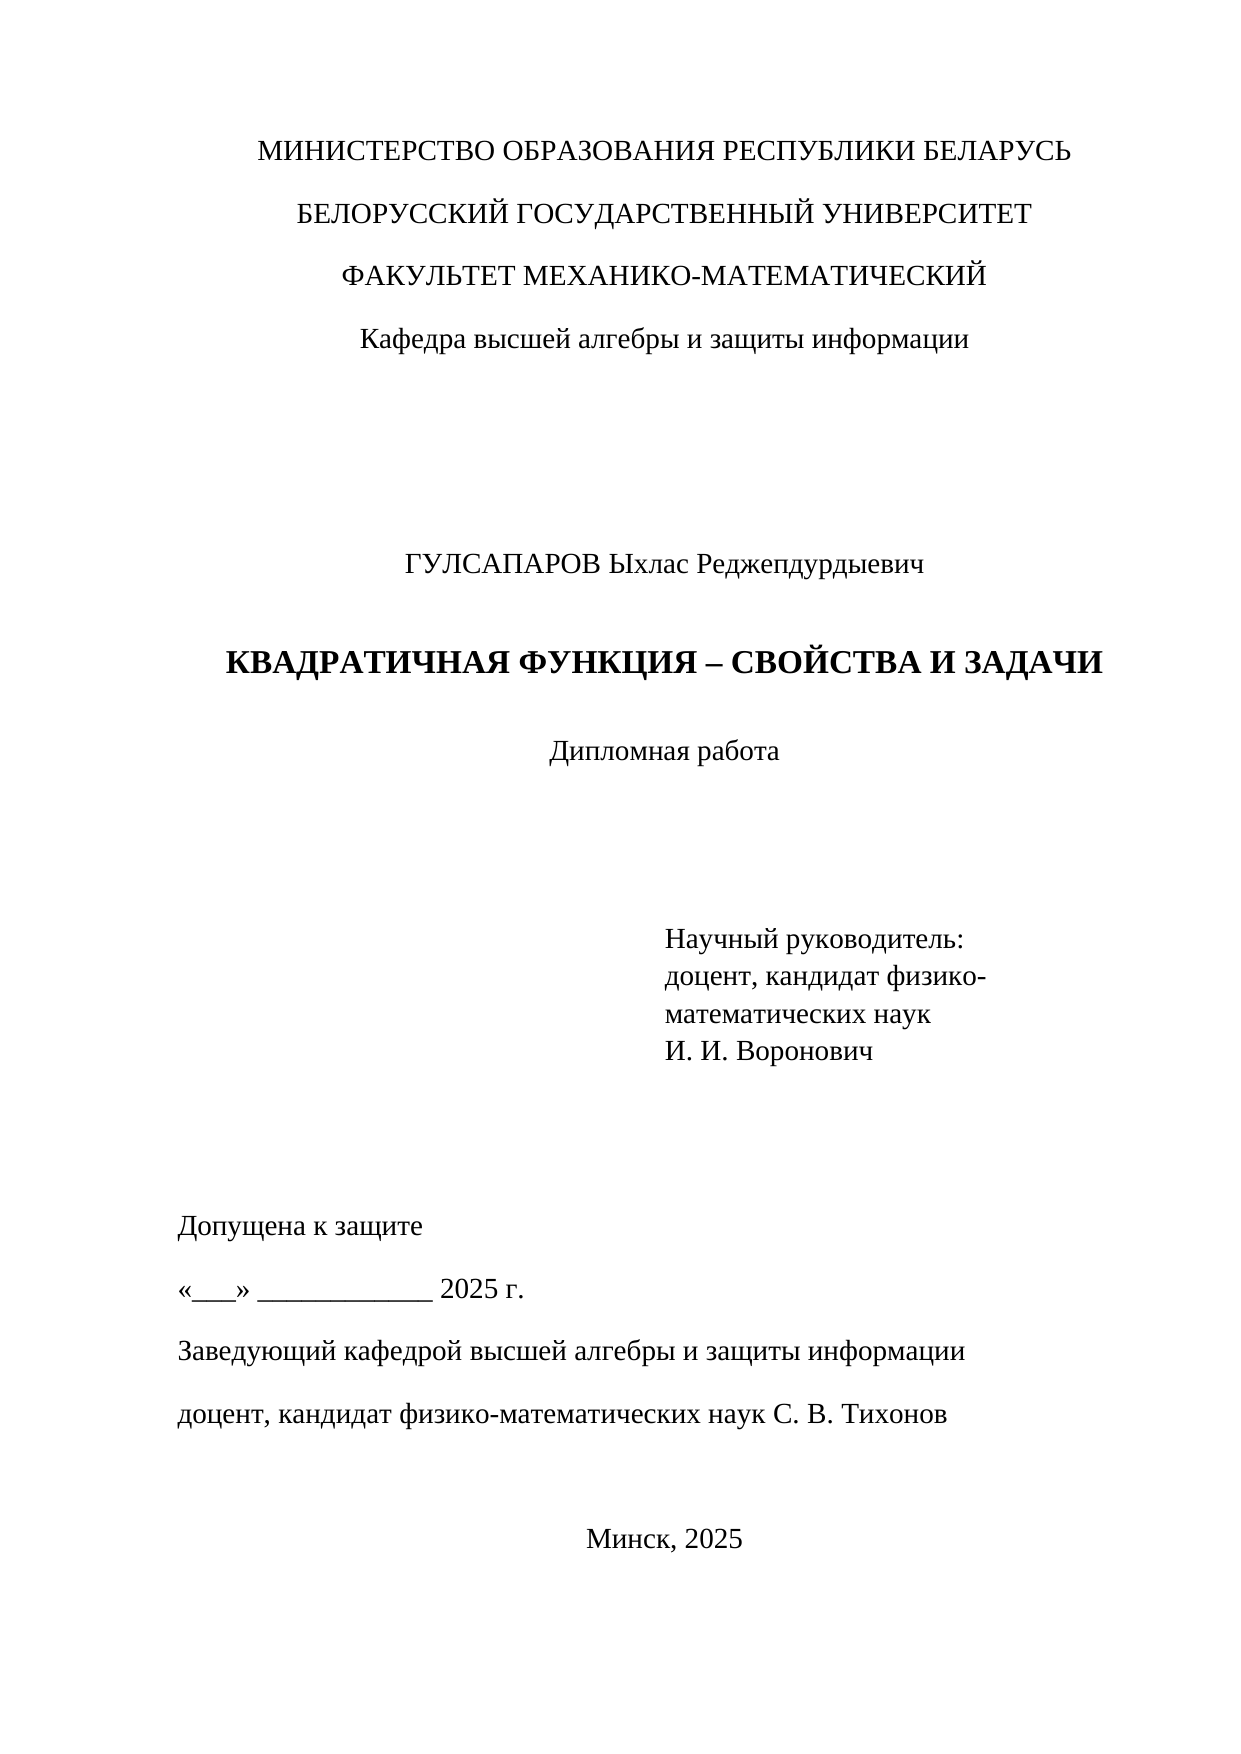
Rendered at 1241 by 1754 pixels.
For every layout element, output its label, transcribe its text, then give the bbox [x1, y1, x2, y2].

text МИНИСТЕРСТВО ОБРАЗОВАНИЯ РЕСПУБЛИКИ БЕЛАРУСЬ [177, 131, 1152, 168]
text КВАДРАТИЧНАЯ ФУНКЦИЯ – СВОЙСТВА И ЗАДАЧИ [202, 643, 1127, 681]
text Дипломная работа [177, 731, 1152, 768]
text «___» ____________ 2025 г. [177, 1268, 1152, 1306]
text ФАКУЛЬТЕТ МЕХАНИКО-МАТЕМАТИЧЕСКИЙ [177, 256, 1152, 293]
text Минск, 2025 [177, 1518, 1152, 1556]
text ГУЛСАПАРОВ Ыхлас Реджепдурдыевич [177, 543, 1152, 581]
text БЕЛОРУССКИЙ ГОСУДАРСТВЕННЫЙ УНИВЕРСИТЕТ [177, 193, 1152, 231]
text Допущена к защите [177, 1206, 1152, 1243]
text Научный руководитель: доцент, кандидат физико-математических наук И. И. Воронович [664, 918, 1152, 1068]
text доцент, кандидат физико-математических наук С. В. Тихонов [177, 1393, 1152, 1431]
text Кафедра высшей алгебры и защиты информации [177, 318, 1152, 356]
text Заведующий кафедрой высшей алгебры и защиты информации [177, 1331, 1152, 1368]
